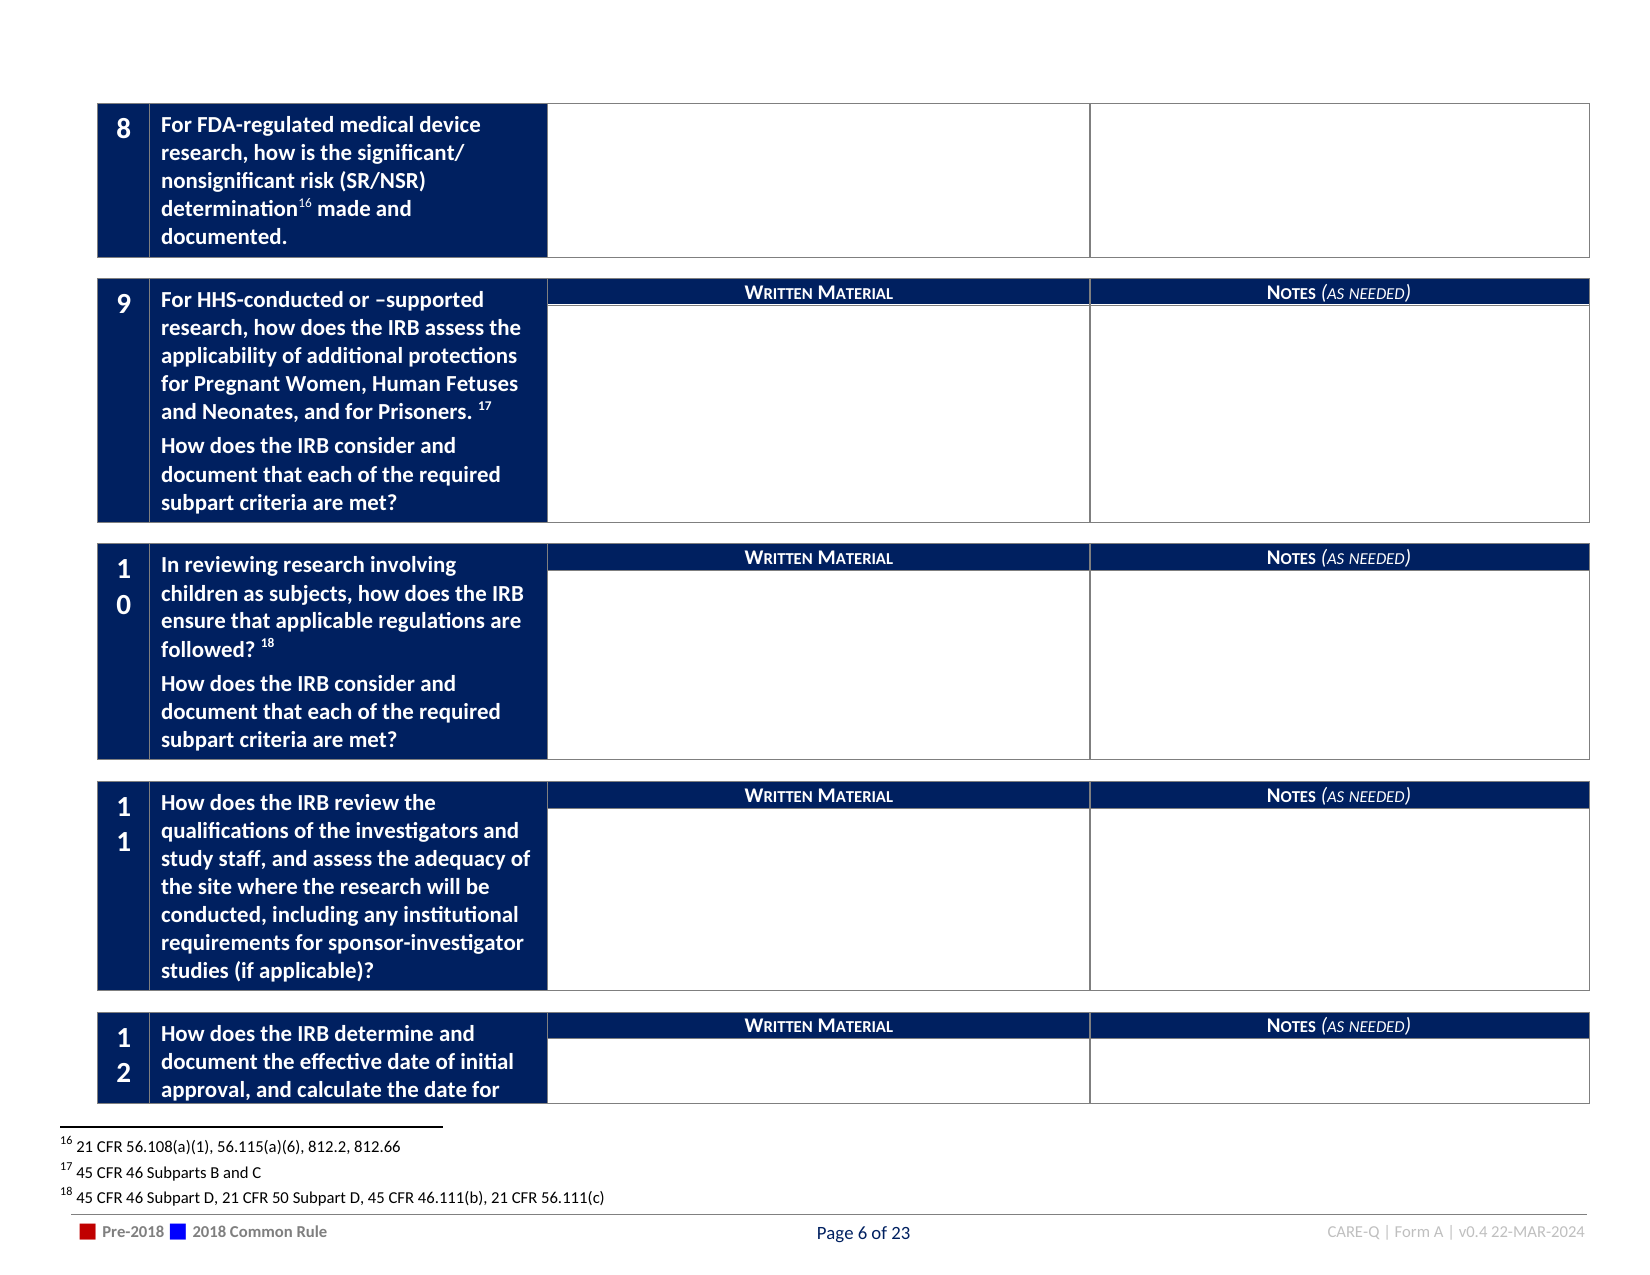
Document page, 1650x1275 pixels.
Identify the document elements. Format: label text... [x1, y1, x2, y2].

table_header Notes (as needed) [1091, 782, 1589, 808]
table_header 8 [98, 104, 149, 257]
table_header Notes (as needed) [1091, 544, 1589, 570]
table_cell [548, 306, 1089, 522]
table_cell [548, 104, 1089, 257]
table_cell [1091, 104, 1589, 257]
table_header 10 [98, 544, 149, 759]
table_header Notes (as needed) [1091, 1013, 1589, 1038]
table_cell [548, 571, 1089, 759]
table_header 9 [98, 279, 149, 522]
table_cell [1091, 571, 1589, 759]
table_header How does the IRB determine and document the effective date of initial approval, and calculate the date for subsequent continuing review? [150, 1013, 547, 1103]
table_header How does the IRB review the qualifications of the investigators and study staff, and assess the adequacy of the site where the research will be conducted, including any institutional requirements for sponsor-investigator studies (if applicable)? [150, 782, 547, 990]
table_cell [1091, 1039, 1589, 1103]
table_header Notes (as needed) [1091, 279, 1589, 304]
table_header Written Material [548, 544, 1089, 570]
table_header In reviewing research involving children as subjects, how does the IRB ensure that applicable regulations are followed? How does the IRB consider and document that each of the required subpart criteria are met? [150, 544, 547, 759]
table_header Written Material [548, 1013, 1089, 1038]
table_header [150, 104, 547, 257]
table_cell [1091, 306, 1589, 522]
table_cell [1091, 809, 1589, 990]
table_cell [548, 1039, 1089, 1103]
table_header 11 [98, 782, 149, 990]
table_header Written Material [548, 782, 1089, 808]
table_header For HHS-conducted or –supported research, how does the IRB assess the applicability of additional protections for Pregnant Women, Human Fetuses and Neonates, and for Prisoners. How does the IRB consider and document that each of the required subpart criteria are met? [150, 279, 547, 522]
table_cell [548, 809, 1089, 990]
table_header 12 [98, 1013, 149, 1103]
table_header Written Material [548, 279, 1089, 304]
